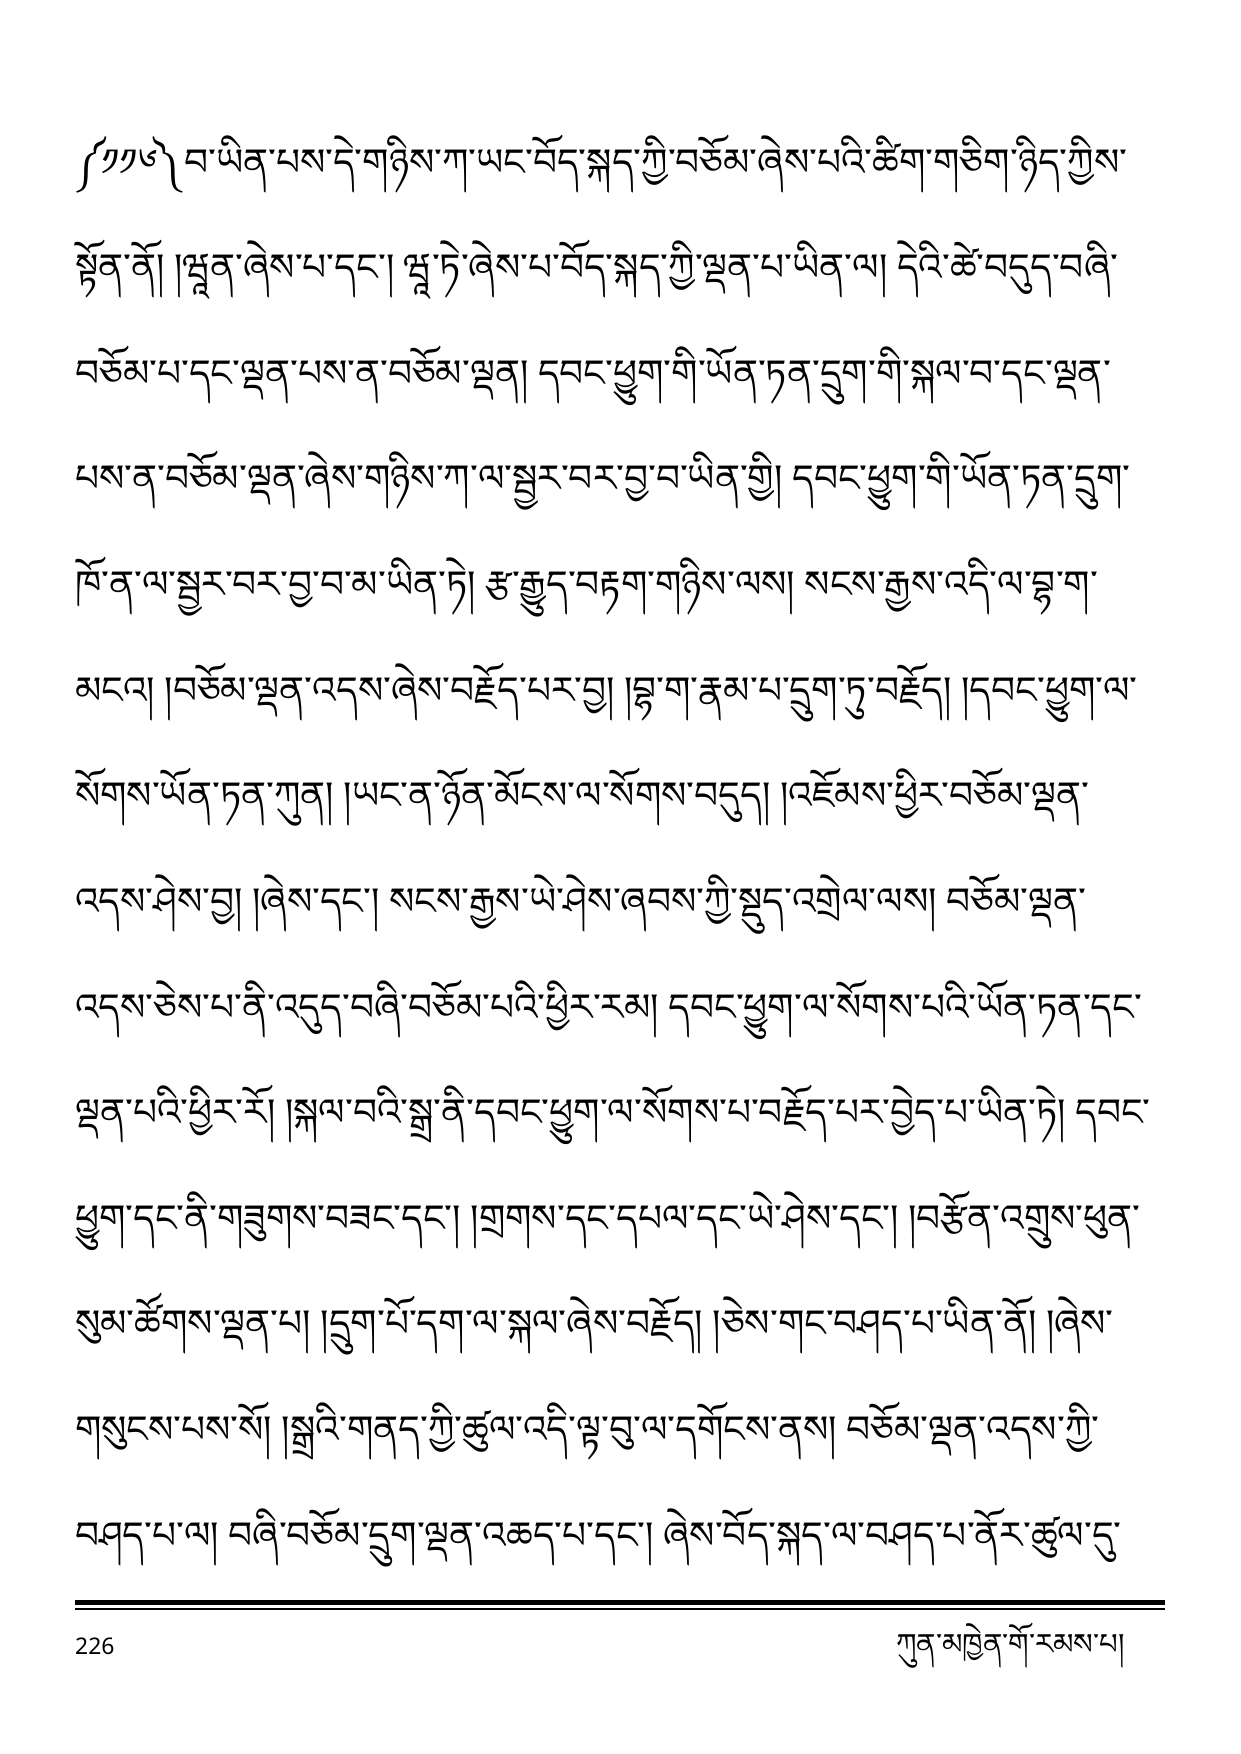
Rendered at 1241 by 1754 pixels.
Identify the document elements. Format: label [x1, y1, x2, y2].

text [75, 120, 1165, 1599]
